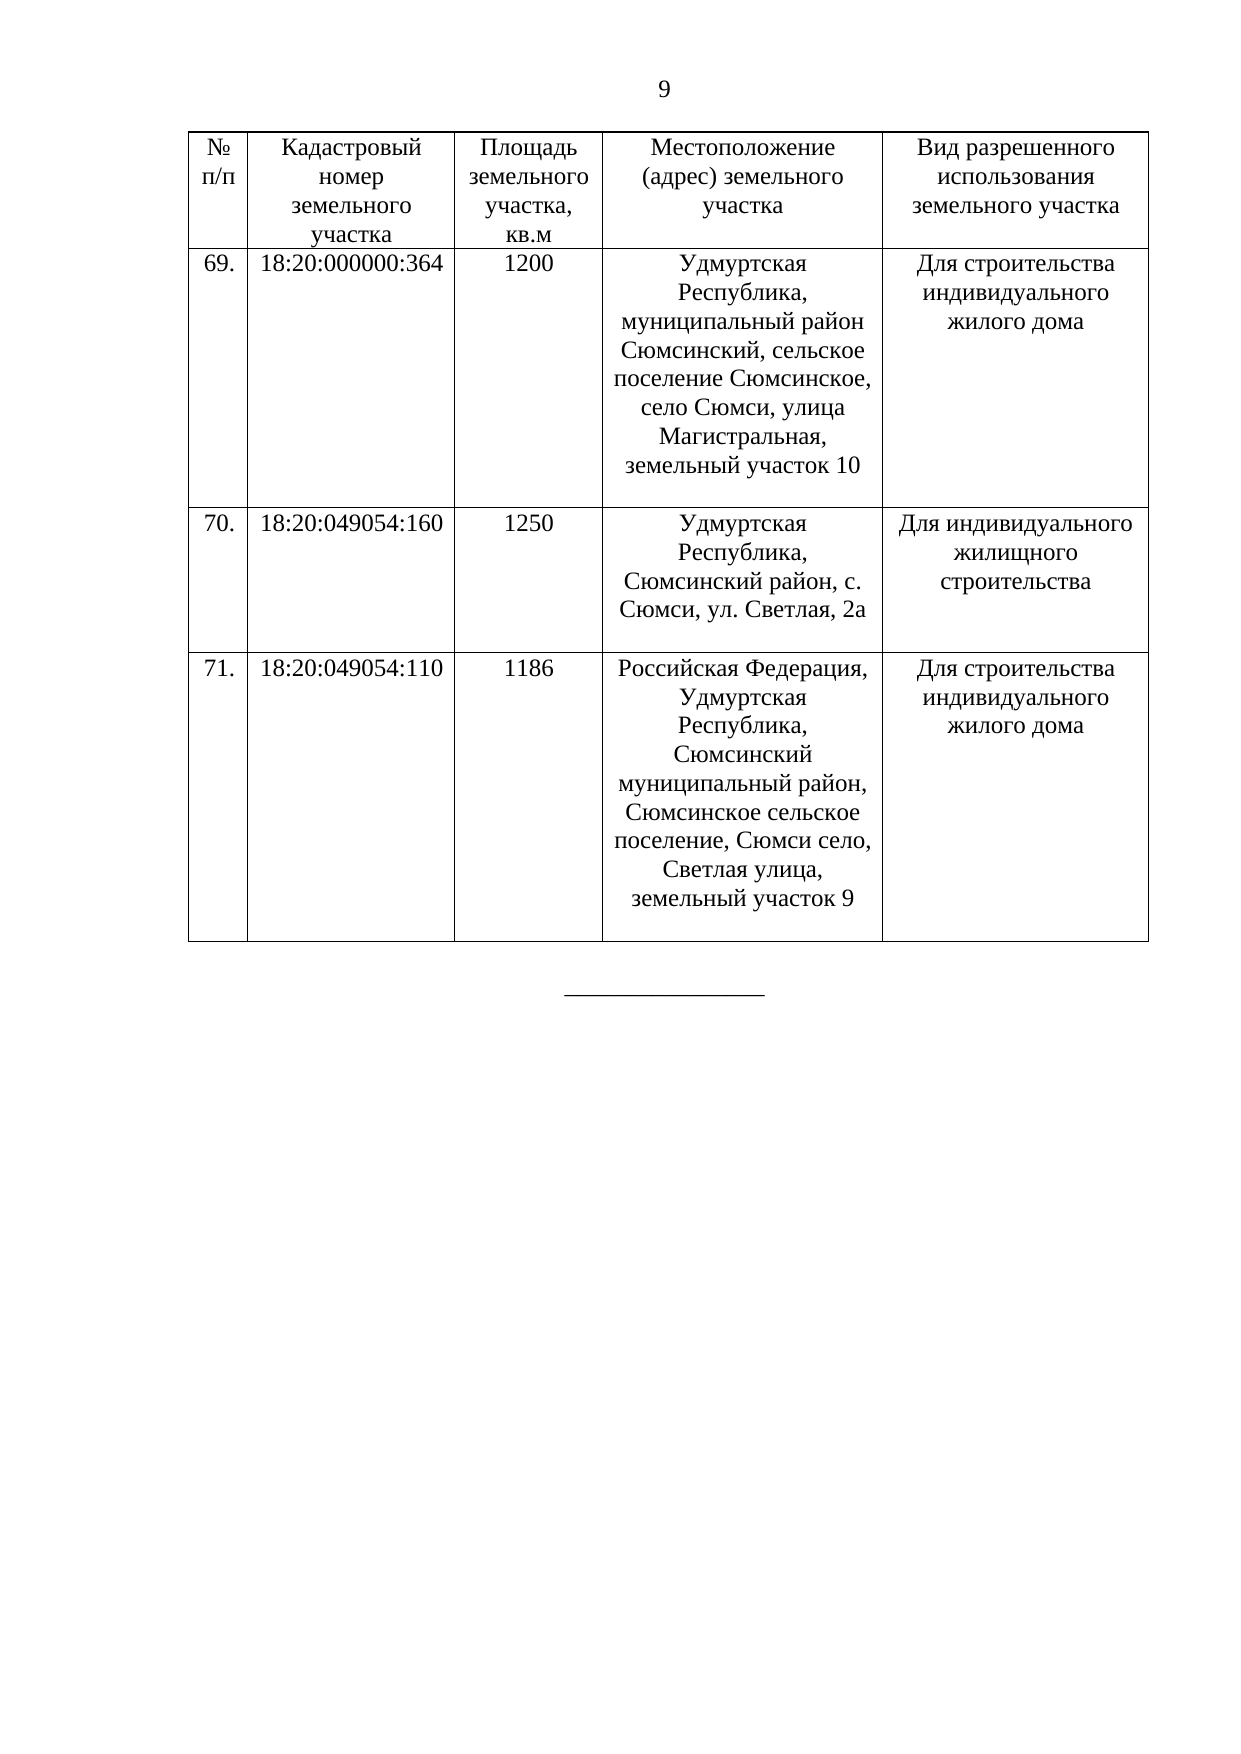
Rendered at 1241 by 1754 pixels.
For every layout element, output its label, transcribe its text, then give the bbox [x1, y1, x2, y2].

table_cell 1186 [455, 653, 602, 941]
table_cell 1200 [455, 249, 602, 507]
table_cell 18:20:000000:364 [248, 249, 454, 507]
table_cell Для индивидуального жилищного строительства [883, 508, 1148, 652]
table_cell Российская Федерация, Удмуртская Республика, Сюмсинский муниципальный район, Сюмсинское сельское поселение, Сюмси село, Светлая улица, земельный участок 9 [603, 653, 882, 941]
table_cell 18:20:049054:110 [248, 653, 454, 941]
table_cell Удмуртская Республика, муниципальный район Сюмсинский, сельское поселение Сюмсинское, село Сюмси, улица Магистральная, земельный участок 10 [603, 249, 882, 507]
table_cell Для строительства индивидуального жилого дома [883, 653, 1148, 941]
table_cell Удмуртская Республика, Сюмсинский район, с. Сюмси, ул. Светлая, 2а [603, 508, 882, 652]
table_header Кадастровый номер земельного участка [248, 133, 454, 247]
table_header Вид разрешенного использования земельного участка [883, 133, 1148, 247]
table_cell 18:20:049054:160 [248, 508, 454, 652]
table_cell Для строительства индивидуального жилого дома [883, 249, 1148, 507]
table_header Площадь земельного участка, кв.м [455, 133, 602, 247]
table_header № п/п [189, 133, 247, 247]
table_cell [189, 653, 247, 941]
table_cell [189, 508, 247, 652]
table_header Местоположение (адрес) земельного участка [603, 133, 882, 247]
table_cell [189, 249, 247, 507]
text ________________ [177, 970, 1152, 999]
table_cell 1250 [455, 508, 602, 652]
